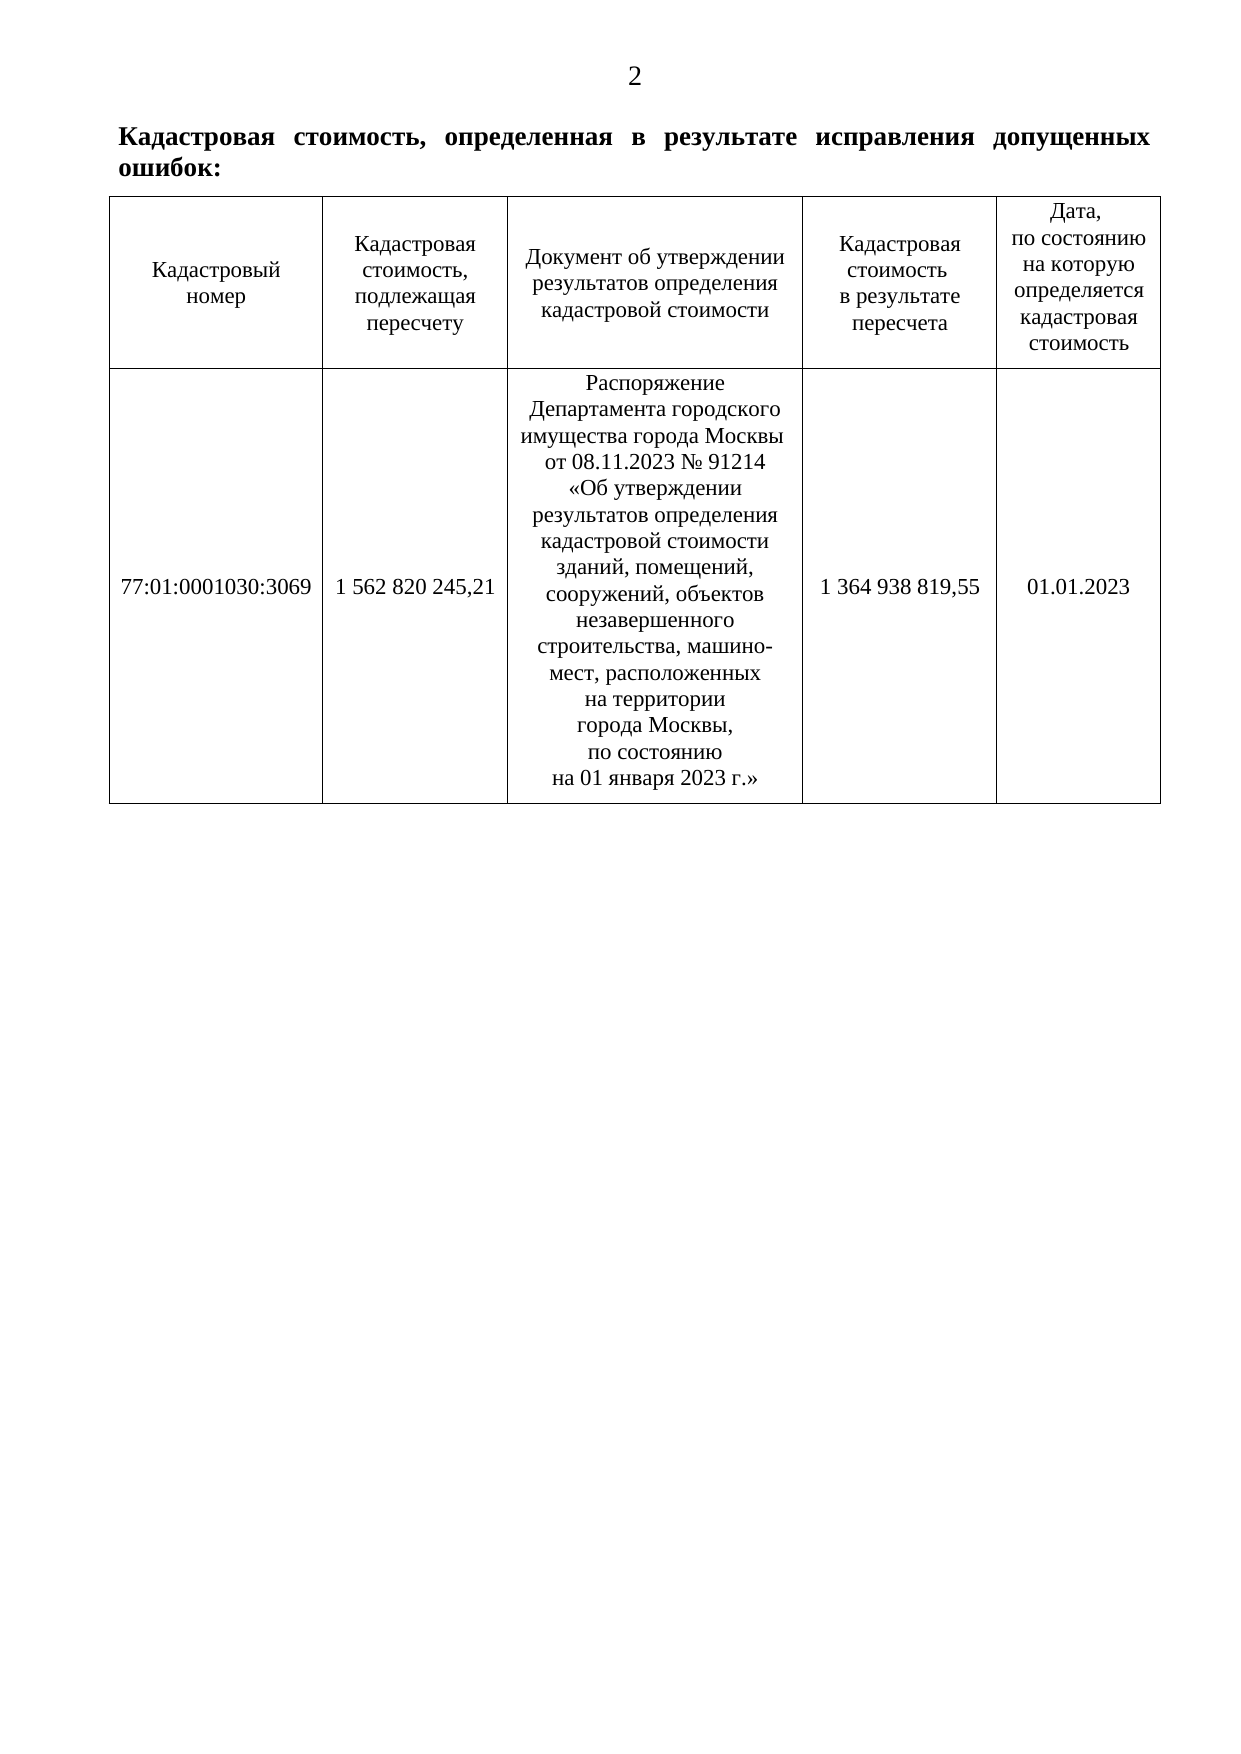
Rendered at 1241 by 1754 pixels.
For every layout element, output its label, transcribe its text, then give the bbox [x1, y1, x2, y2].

table_header Кадастровая стоимость, подлежащая пересчету [323, 197, 507, 368]
text Кадастровая стоимость, определенная в результате исправления допущенных ошибок: [118, 120, 1152, 182]
table_header Дата, по состоянию на которую определяется кадастровая стоимость [997, 197, 1160, 368]
table_cell 1 562 820 245,21 [323, 369, 507, 803]
table_header Кадастровая стоимость в результате пересчета [803, 197, 996, 368]
table_cell 77:01:0001030:3069 [110, 369, 322, 803]
table_cell Распоряжение Департамента городского имущества города Москвы от 08.11.2023 № 91214 «Об утверждении результатов определения кадастровой стоимости зданий, помещений, сооружений, объектов незавершенного строительства, машино-мест, расположенных на территории города Москвы, по состоянию на 01 января 2023 г.» [508, 369, 802, 803]
table_cell 1 364 938 819,55 [803, 369, 996, 803]
table_header Документ об утверждении результатов определения кадастровой стоимости [508, 197, 802, 368]
table_cell 01.01.2023 [997, 369, 1160, 803]
table_header Кадастровый номер [110, 197, 322, 368]
